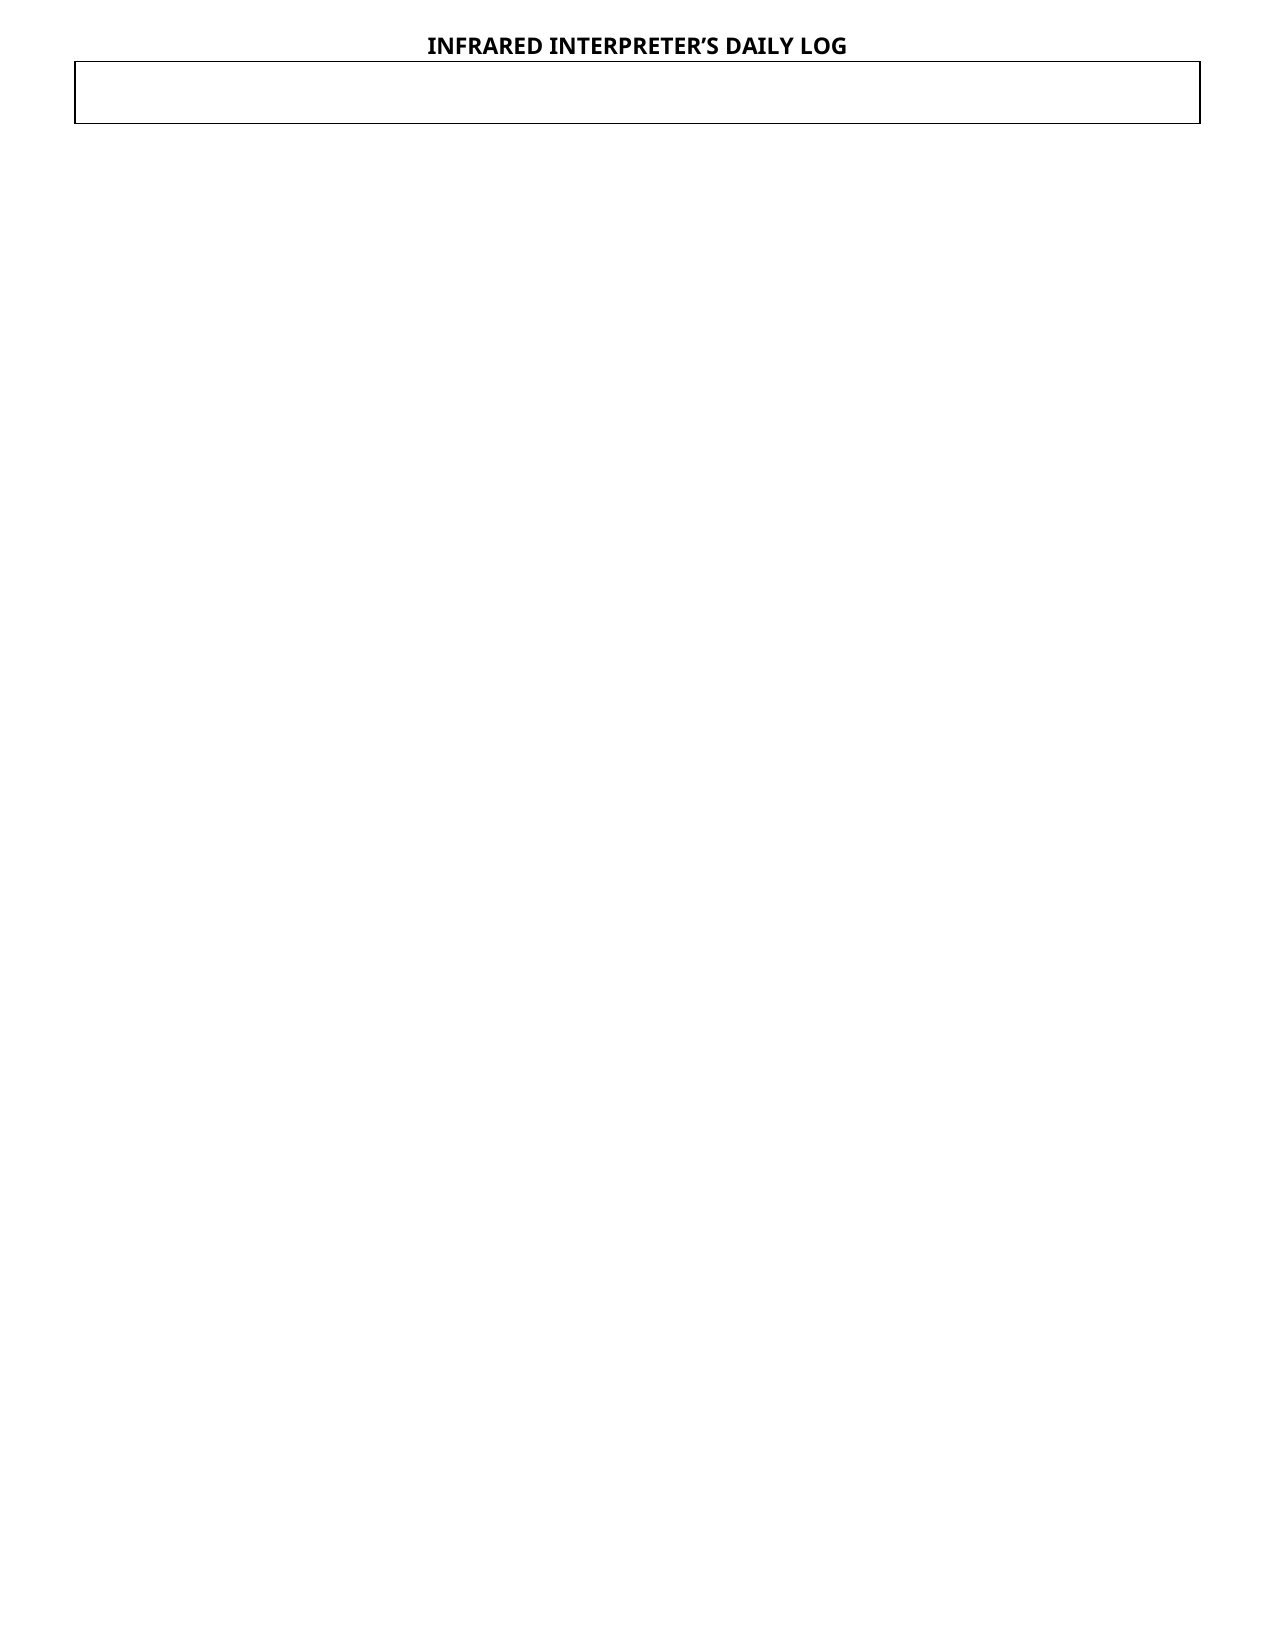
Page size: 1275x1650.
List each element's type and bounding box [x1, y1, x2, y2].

table_cell [76, 62, 1199, 123]
